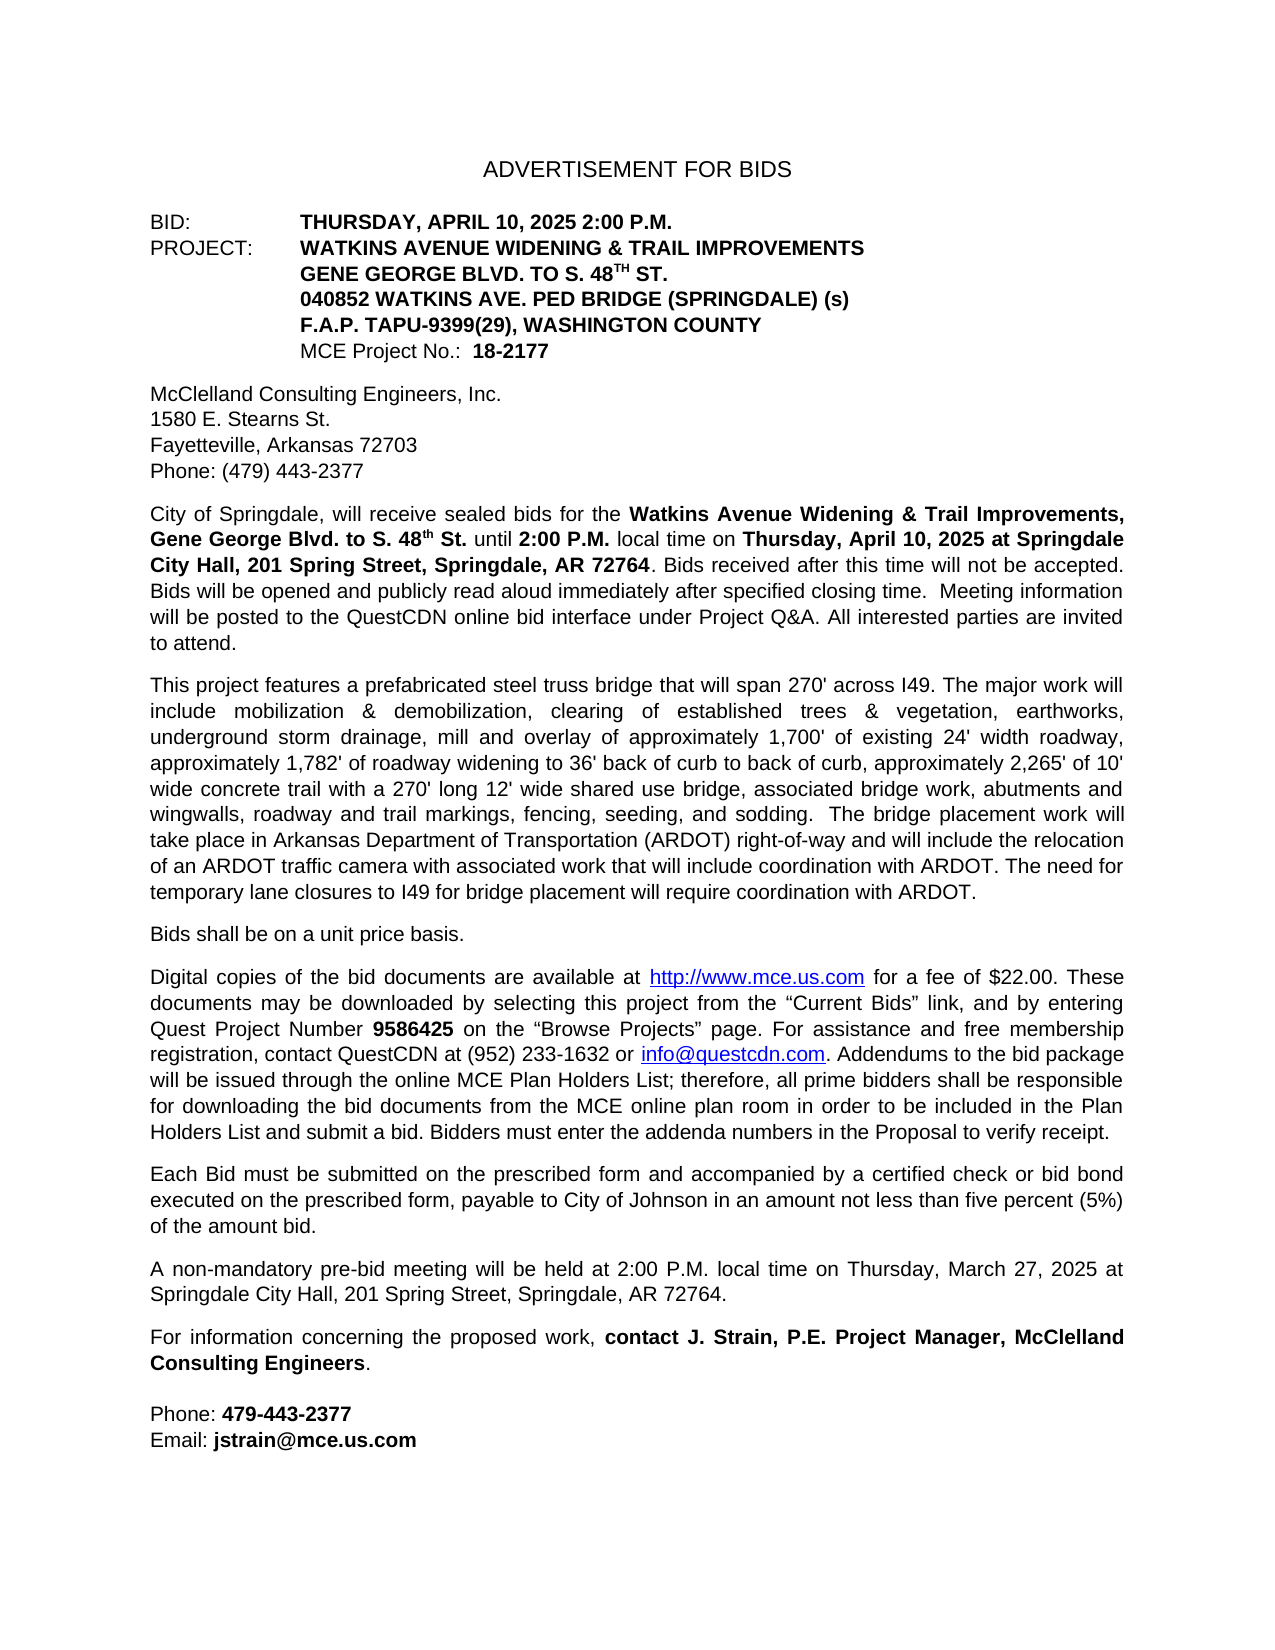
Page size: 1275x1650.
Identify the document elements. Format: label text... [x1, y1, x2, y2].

text 040852 WATKINS AVE. PED BRIDGE (SPRINGDALE) (s) [150, 287, 1125, 311]
text This project features a prefabricated steel truss bridge that will span 270' across I49. The major work will include mobilization & demobilization, clearing of established trees & vegetation, earthworks, underground storm drainage, mill and overlay of approximately 1,700' of existing 24' width roadway, approximately 1,782' of roadway widening to 36' back of curb to back of curb, approximately 2,265' of 10' wide concrete trail with a 270' long 12' wide shared use bridge, associated bridge work, abutments and wingwalls, roadway and trail markings, fencing, seeding, and sodding. The bridge placement work will take place in Arkansas Department of Transportation (ARDOT) right-of-way and will include the relocation of an ARDOT traffic camera with associated work that will include coordination with ARDOT. The need for temporary lane closures to I49 for bridge placement will require coordination with ARDOT. [150, 673, 1125, 904]
text For information concerning the proposed work, contact J. Strain, P.E. Project Manager, McClelland Consulting Engineers. [150, 1325, 1125, 1374]
text City of Springdale, will receive sealed bids for the Watkins Avenue Widening & Trail Improvements, Gene George Blvd. to S. 48th St. until 2:00 P.M. local time on Thursday, April 10, 2025 at Springdale City Hall, 201 Spring Street, Springdale, AR 72764. Bids received after this time will not be accepted. Bids will be opened and publicly read aloud immediately after specified closing time. Meeting information will be posted to the QuestCDN online bid interface under Project Q&A. All interested parties are invited to attend. [150, 501, 1125, 654]
text MCE Project No.: 18-2177 [150, 339, 1125, 363]
text Each Bid must be submitted on the prescribed form and accompanied by a certified check or bid bond executed on the prescribed form, payable to City of Johnson in an amount not less than five percent (5%) of the amount bid. [150, 1162, 1125, 1238]
text Digital copies of the bid documents are available at http://www.mce.us.com for a fee of $22.00. These documents may be downloaded by selecting this project from the “Current Bids” link, and by entering Quest Project Number 9586425 on the “Browse Projects” page. For assistance and free membership registration, contact QuestCDN at (952) 233-1632 or info@questcdn.com. Addendums to the bid package will be issued through the online MCE Plan Holders List; therefore, all prime bidders shall be responsible for downloading the bid documents from the MCE online plan room in order to be included in the Plan Holders List and submit a bid. Bidders must enter the addenda numbers in the Proposal to verify receipt. [150, 965, 1125, 1144]
text 1580 E. Stearns St. [150, 407, 1125, 431]
text PROJECT: Watkins Avenue Widening & Trail Improvements [150, 236, 1125, 259]
text Gene George Blvd. to S. 48th St. [150, 261, 1125, 285]
text Phone: 479-443-2377 [150, 1402, 1125, 1426]
text ADVERTISEMENT FOR BIDS [150, 156, 1125, 183]
text Bids shall be on a unit price basis. [150, 922, 1125, 946]
text McClelland Consulting Engineers, Inc. [150, 381, 1125, 405]
text Email: jstrain@mce.us.com [150, 1428, 1125, 1452]
text Phone: (479) 443-2377 [150, 459, 1125, 483]
text A non-mandatory pre-bid meeting will be held at 2:00 P.M. local time on Thursday, March 27, 2025 at Springdale City Hall, 201 Spring Street, Springdale, AR 72764. [150, 1256, 1125, 1306]
text F.A.P. TAPU-9399(29), WASHINGTON COUNTY [225, 313, 1125, 337]
text Fayetteville, Arkansas 72703 [150, 433, 1125, 457]
text BID: THURSDAY, APRIL 10, 2025 2:00 P.M. [150, 210, 1125, 234]
